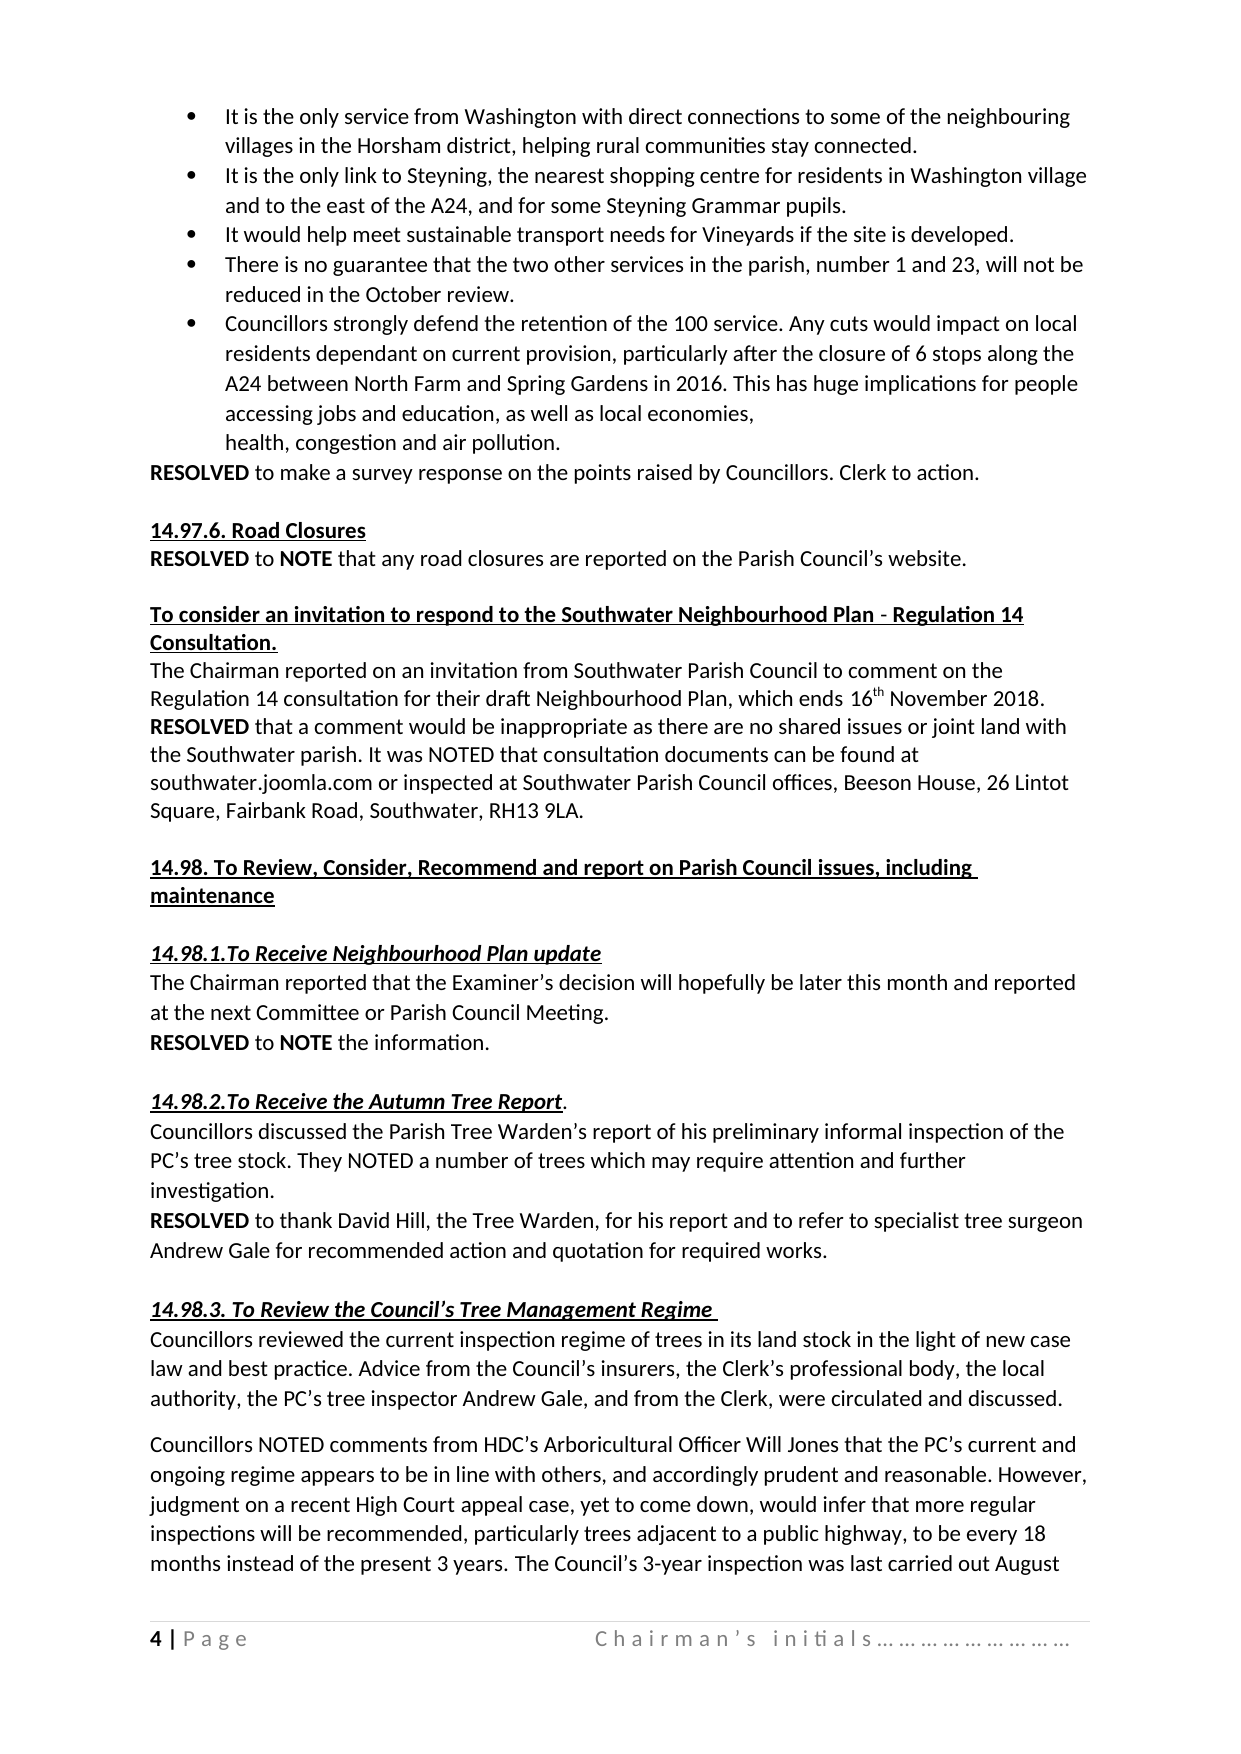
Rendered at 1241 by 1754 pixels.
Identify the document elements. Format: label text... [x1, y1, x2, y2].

text RESOLVED to thank David Hill, the Tree Warden, for his report and to refer to specialist tree surgeon Andrew Gale for recommended action and quotation for required works. [150, 1206, 1090, 1264]
subtitle 14.98.1.To Receive Neighbourhood Plan update [150, 939, 1090, 967]
text 14.97.6. Road Closures [150, 516, 1090, 544]
list Councillors strongly defend the retention of the 100 service. Any cuts would impact on local residents dependant on current provision, particularly after the closure of 6 stops along the A24 between North Farm and Spring Gardens in 2016. This has huge implications for people accessing jobs and education, as well as local economies, [187, 309, 1090, 427]
text RESOLVED to NOTE that any road closures are reported on the Parish Council’s website. [150, 544, 1090, 572]
list It would help meet sustainable transport needs for Vineyards if the site is developed. [187, 221, 1090, 248]
list health, congestion and air pollution. [225, 428, 1090, 456]
text RESOLVED to NOTE the information. [150, 1028, 1090, 1056]
text The Chairman reported that the Examiner’s decision will hopefully be later this month and reported at the next Committee or Parish Council Meeting. [150, 968, 1090, 1026]
text 14.98.2.To Receive the Autumn Tree Report. [150, 1087, 1090, 1115]
text Councillors discussed the Parish Tree Warden’s report of his preliminary informal inspection of the PC’s tree stock. They NOTED a number of trees which may require attention and further investigation. [150, 1117, 1090, 1204]
text 14.98. To Review, Consider, Recommend and report on Parish Council issues, including maintenance [150, 853, 1090, 909]
text To consider an invitation to respond to the Southwater Neighbourhood Plan - Regulation 14 Consultation. [150, 600, 1090, 656]
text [150, 1431, 1090, 1577]
list There is no guarantee that the two other services in the parish, number 1 and 23, will not be reduced in the October review. [187, 250, 1090, 308]
text RESOLVED to make a survey response on the points raised by Councillors. Clerk to action. [150, 458, 1090, 486]
text Councillors reviewed the current inspection regime of trees in its land stock in the light of new case law and best practice. Advice from the Council’s insurers, the Clerk’s professional body, the local authority, the PC’s tree inspector Andrew Gale, and from the Clerk, were circulated and discussed. [150, 1325, 1090, 1412]
list It is the only link to Steyning, the nearest shopping centre for residents in Washington village and to the east of the A24, and for some Steyning Grammar pupils. [187, 161, 1090, 219]
subtitle 14.98.3. To Review the Council’s Tree Management Regime [150, 1295, 1090, 1323]
list It is the only service from Washington with direct connections to some of the neighbouring villages in the Horsham district, helping rural communities stay connected. [187, 102, 1090, 159]
text The Chairman reported on an invitation from Southwater Parish Council to comment on the Regulation 14 consultation for their draft Neighbourhood Plan, which ends 16th November 2018. [150, 656, 1090, 712]
text RESOLVED that a comment would be inappropriate as there are no shared issues or joint land with the Southwater parish. It was NOTED that consultation documents can be found at southwater.joomla.com or inspected at Southwater Parish Council offices, Beeson House, 26 Lintot Square, Fairbank Road, Southwater, RH13 9LA. [150, 712, 1090, 824]
